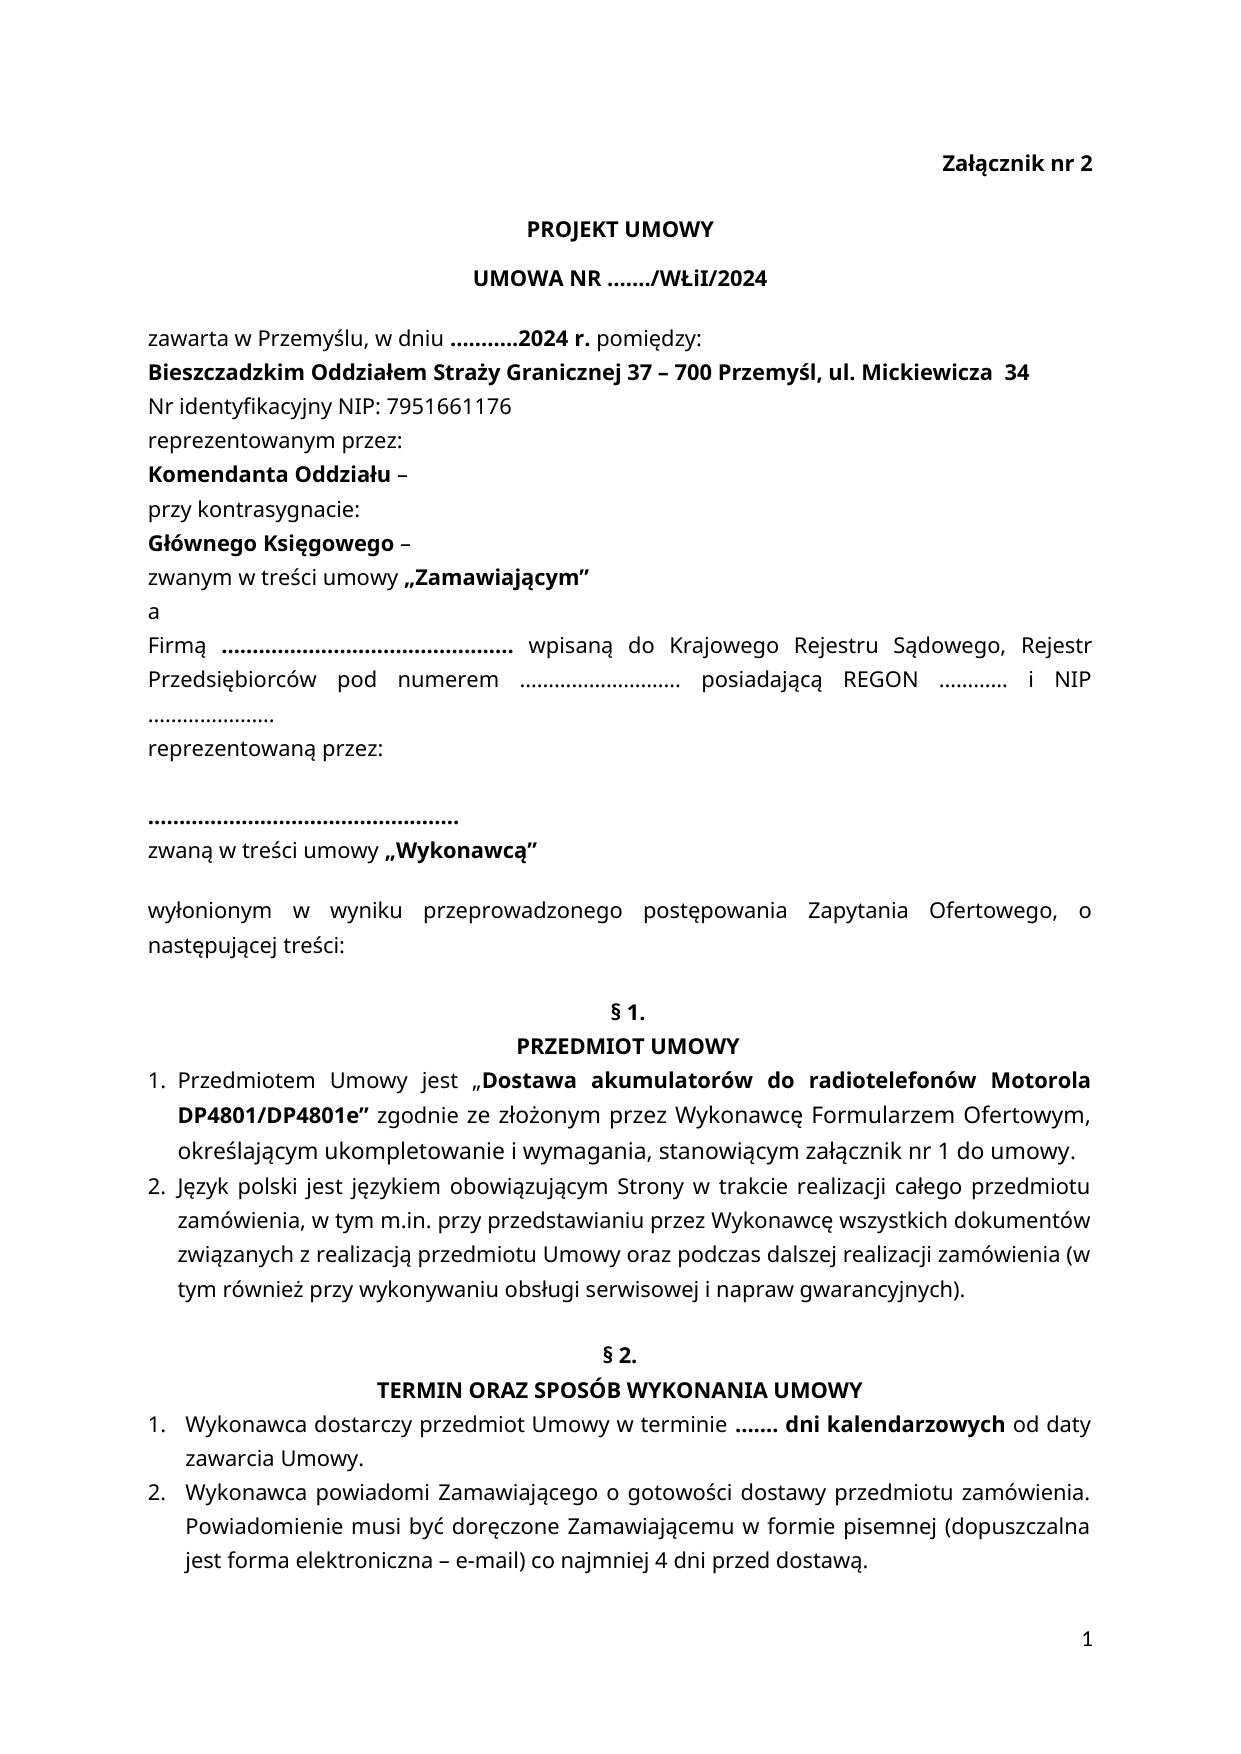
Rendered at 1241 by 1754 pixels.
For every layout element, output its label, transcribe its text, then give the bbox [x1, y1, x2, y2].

text § 1. [163, 996, 1093, 1026]
text Bieszczadzkim Oddziałem Straży Granicznej 37 – 700 Przemyśl, ul. Mickiewicza 34 [148, 357, 1093, 387]
list Język polski jest językiem obowiązującym Strony w trakcie realizacji całego przedmiotu zamówienia, w tym m.in. przy przedstawianiu przez Wykonawcę wszystkich dokumentów związanych z realizacją przedmiotu Umowy oraz podczas dalszej realizacji zamówienia (w tym również przy wykonywaniu obsługi serwisowej i napraw gwarancyjnych). [148, 1171, 1091, 1303]
text reprezentowanym przez: [148, 425, 1093, 455]
text Nr identyfikacyjny NIP: 7951661176 [148, 391, 1093, 421]
text UMOWA NR ……./WŁiI/2024 [148, 263, 1093, 292]
list Wykonawca dostarczy przedmiot Umowy w terminie ……. dni kalendarzowych od daty zawarcia Umowy. [148, 1409, 1091, 1473]
text PRZEDMIOT UMOWY [163, 1031, 1093, 1060]
text przy kontrasygnacie: [148, 494, 1093, 523]
text zawarta w Przemyślu, w dniu ………..2024 r. pomiędzy: [148, 323, 1093, 353]
text zwaną w treści umowy „Wykonawcą” [148, 835, 1093, 865]
text Głównego Księgowego – [148, 528, 1093, 558]
list Przedmiotem Umowy jest „Dostawa akumulatorów do radiotelefonów Motorola DP4801/DP4801e” zgodnie ze złożonym przez Wykonawcę Formularzem Ofertowym, określającym ukompletowanie i wymagania, stanowiącym załącznik nr 1 do umowy. [148, 1065, 1091, 1166]
text zwanym w treści umowy „Zamawiającym” [148, 562, 1093, 592]
text Komendanta Oddziału – [148, 459, 1093, 489]
text ………………………………………….. [148, 801, 1093, 831]
text § 2. [163, 1340, 1077, 1370]
text PROJEKT UMOWY [148, 214, 1093, 243]
text Załącznik nr 2 [148, 148, 1093, 178]
text Firmą ……………………………………….. wpisaną do Krajowego Rejestru Sądowego, Rejestr Przedsiębiorców pod numerem ………………………. posiadającą REGON ………… i NIP …………………. [148, 630, 1093, 728]
list Wykonawca powiadomi Zamawiającego o gotowości dostawy przedmiotu zamówienia. Powiadomienie musi być doręczone Zamawiającemu w formie pisemnej (dopuszczalna jest forma elektroniczna – e-mail) co najmniej 4 dni przed dostawą. [148, 1477, 1091, 1575]
text TERMIN ORAZ SPOSÓB WYKONANIA UMOWY [163, 1374, 1077, 1404]
text a [148, 596, 1093, 626]
text reprezentowaną przez: [148, 733, 1093, 763]
text wyłonionym w wyniku przeprowadzonego postępowania Zapytania Ofertowego, o następującej treści: [148, 896, 1093, 959]
